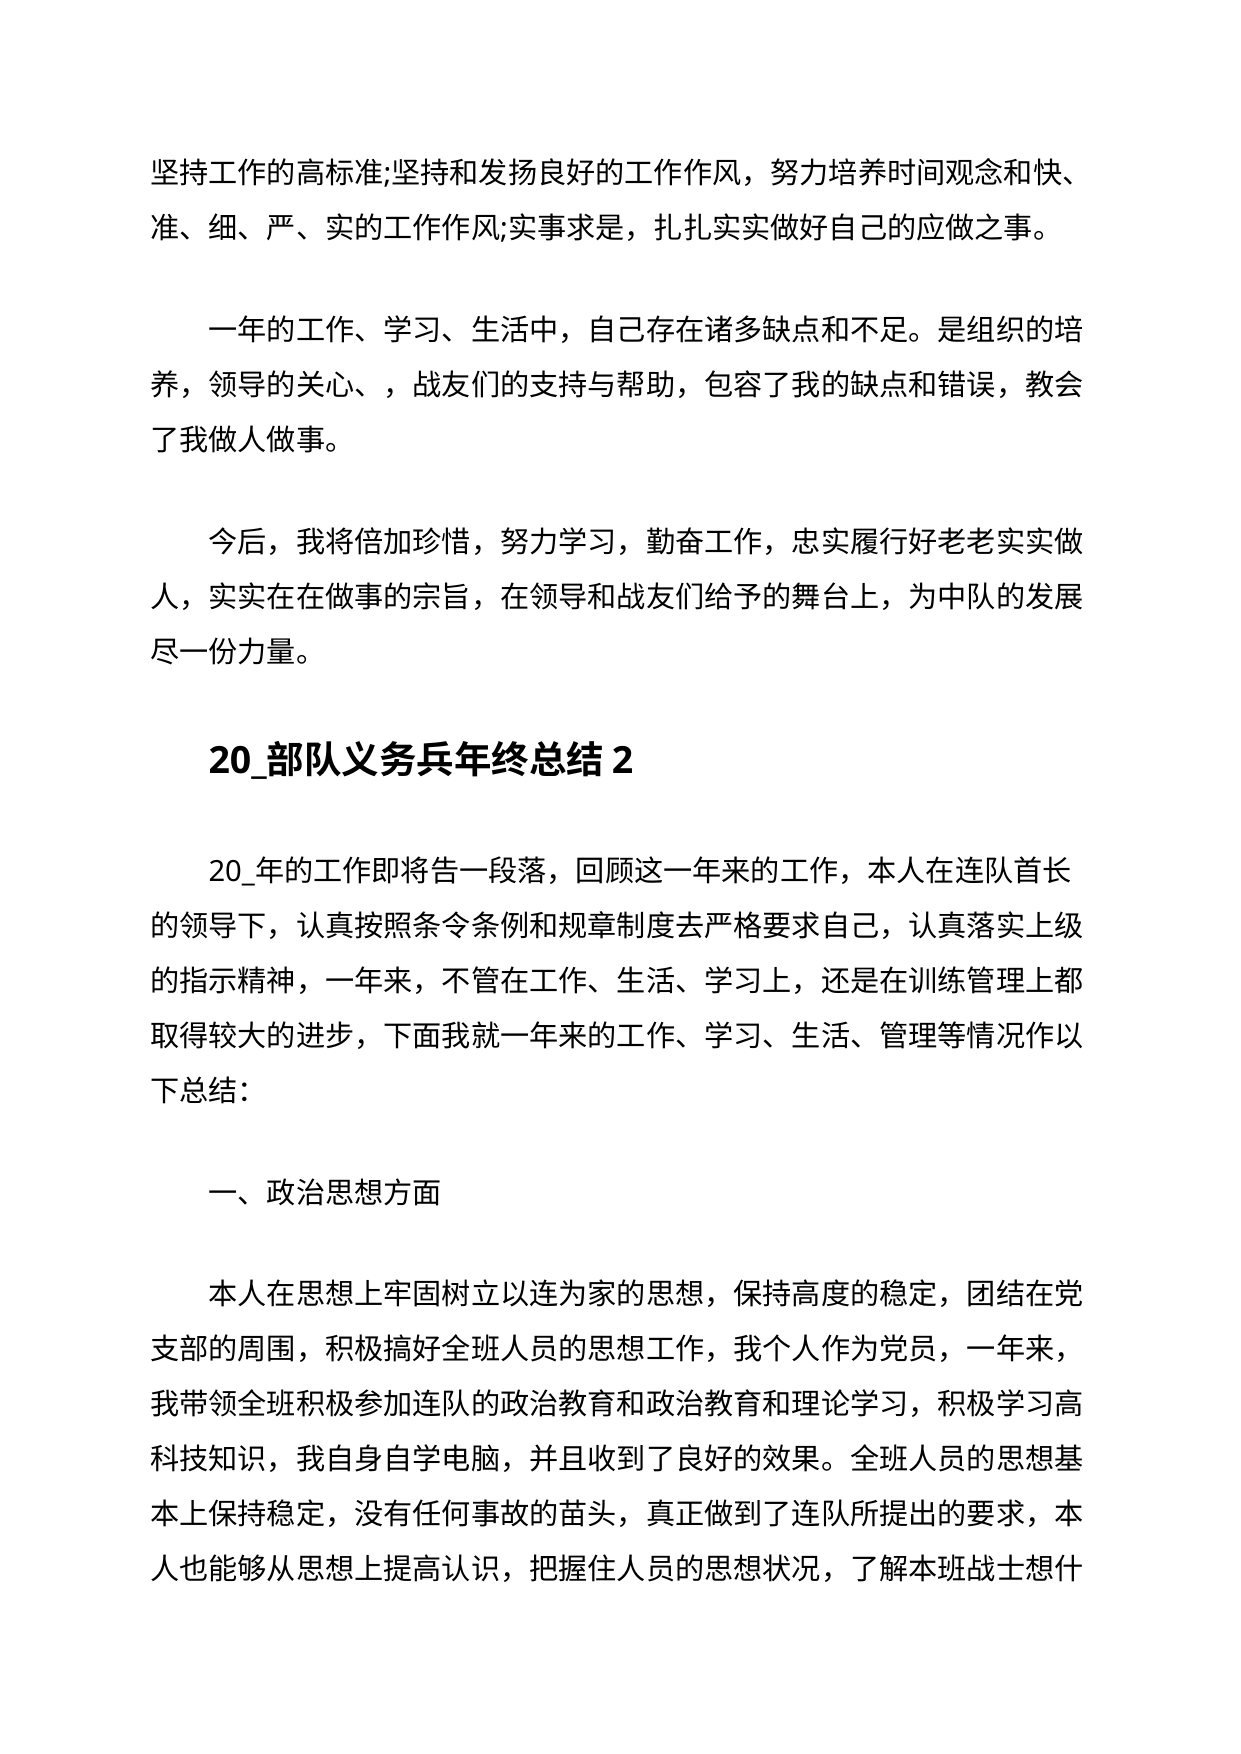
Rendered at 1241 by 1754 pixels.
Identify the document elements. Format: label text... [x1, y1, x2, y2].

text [150, 1271, 1090, 1588]
text 20_年的工作即将告一段落，回顾这一年来的工作，本人在连队首长的领导下，认真按照条令条例和规章制度去严格要求自己，认真落实上级的指示精神，一年来，不管在工作、生活、学习上，还是在训练管理上都取得较大的进步，下面我就一年来的工作、学习、生活、管理等情况作以下总结： [150, 848, 1090, 1110]
text 20_部队义务兵年终总结2 [150, 730, 1090, 784]
text 一年的工作、学习、生活中，自己存在诸多缺点和不足。是组织的培养，领导的关心、，战友们的支持与帮助，包容了我的缺点和错误，教会了我做人做事。 [150, 307, 1090, 459]
text 一、政治思想方面 [150, 1169, 1090, 1211]
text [150, 150, 1090, 247]
text 今后，我将倍加珍惜，努力学习，勤奋工作，忠实履行好老老实实做人，实实在在做事的宗旨，在领导和战友们给予的舞台上，为中队的发展尽一份力量。 [150, 518, 1090, 671]
